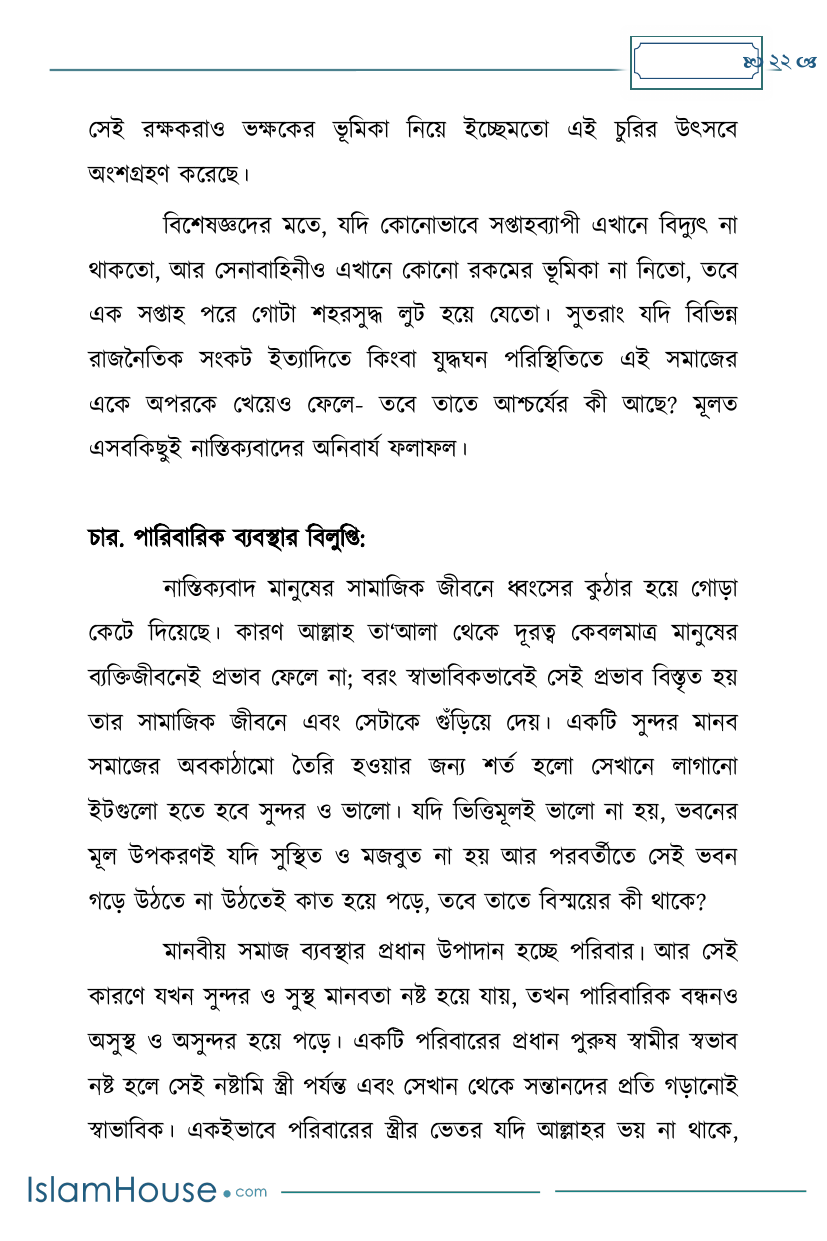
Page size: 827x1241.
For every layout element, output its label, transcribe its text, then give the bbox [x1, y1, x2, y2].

text চার. পারিবারিক ব্যবস্থার বিলুপ্তি: [89, 515, 738, 556]
text বিশেষজ্ঞদের মতে, যদি কোনোভাবে সপ্তাহব্যাপী এখানে বিদ্যুৎ না থাকতো, আর সেনাবাহিনীও এখানে কোনো রকমের ভূমিকা না নিতো, তবে এক সপ্তাহ পরে গোটা শহরসুদ্ধ লুট হয়ে যেতো। সুতরাং যদি বিভিন্ন রাজনৈতিক সংকট ইত্যাদিতে কিংবা যুদ্ধঘন পরিস্থিতিতে এই সমাজের একে অপরকে খেয়েও ফেলে- তবে তাতে আশ্চর্যের কী আছে? মূলত এসবকিছুই নাস্তিক্যবাদের অনিবার্য ফলাফল। [89, 203, 738, 468]
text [89, 929, 738, 1149]
picture [548, 1170, 807, 1208]
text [89, 107, 738, 193]
picture [20, 1171, 541, 1209]
text নাস্তিক্যবাদ মানুষের সামাজিক জীবনে ধ্বংসের কুঠার হয়ে গোড়া কেটে দিয়েছে। কারণ আল্লাহ তা‘আলা থেকে দূরত্ব কেবলমাত্র মানুষের ব্যক্তিজীবনেই প্রভাব ফেলে না; বরং স্বাভাবিকভাবেই সেই প্রভাব বিস্তৃত হয় তার সামাজিক জীবনে এবং সেটাকে গুঁড়িয়ে দেয়। একটি সুন্দর মানব সমাজের অবকাঠামো তৈরি হওয়ার জন্য শর্ত হলো সেখানে লাগানো ইটগুলো হতে হবে সুন্দর ও ভালো। যদি ভিত্তিমূলই ভালো না হয়, ভবনের মূল উপকরণই যদি সুস্থিত ও মজবুত না হয় আর পরবর্তীতে সেই ভবন গড়ে উঠতে না উঠতেই কাত হয়ে পড়ে, তবে তাতে বিস্ময়ের কী থাকে? [89, 566, 738, 920]
